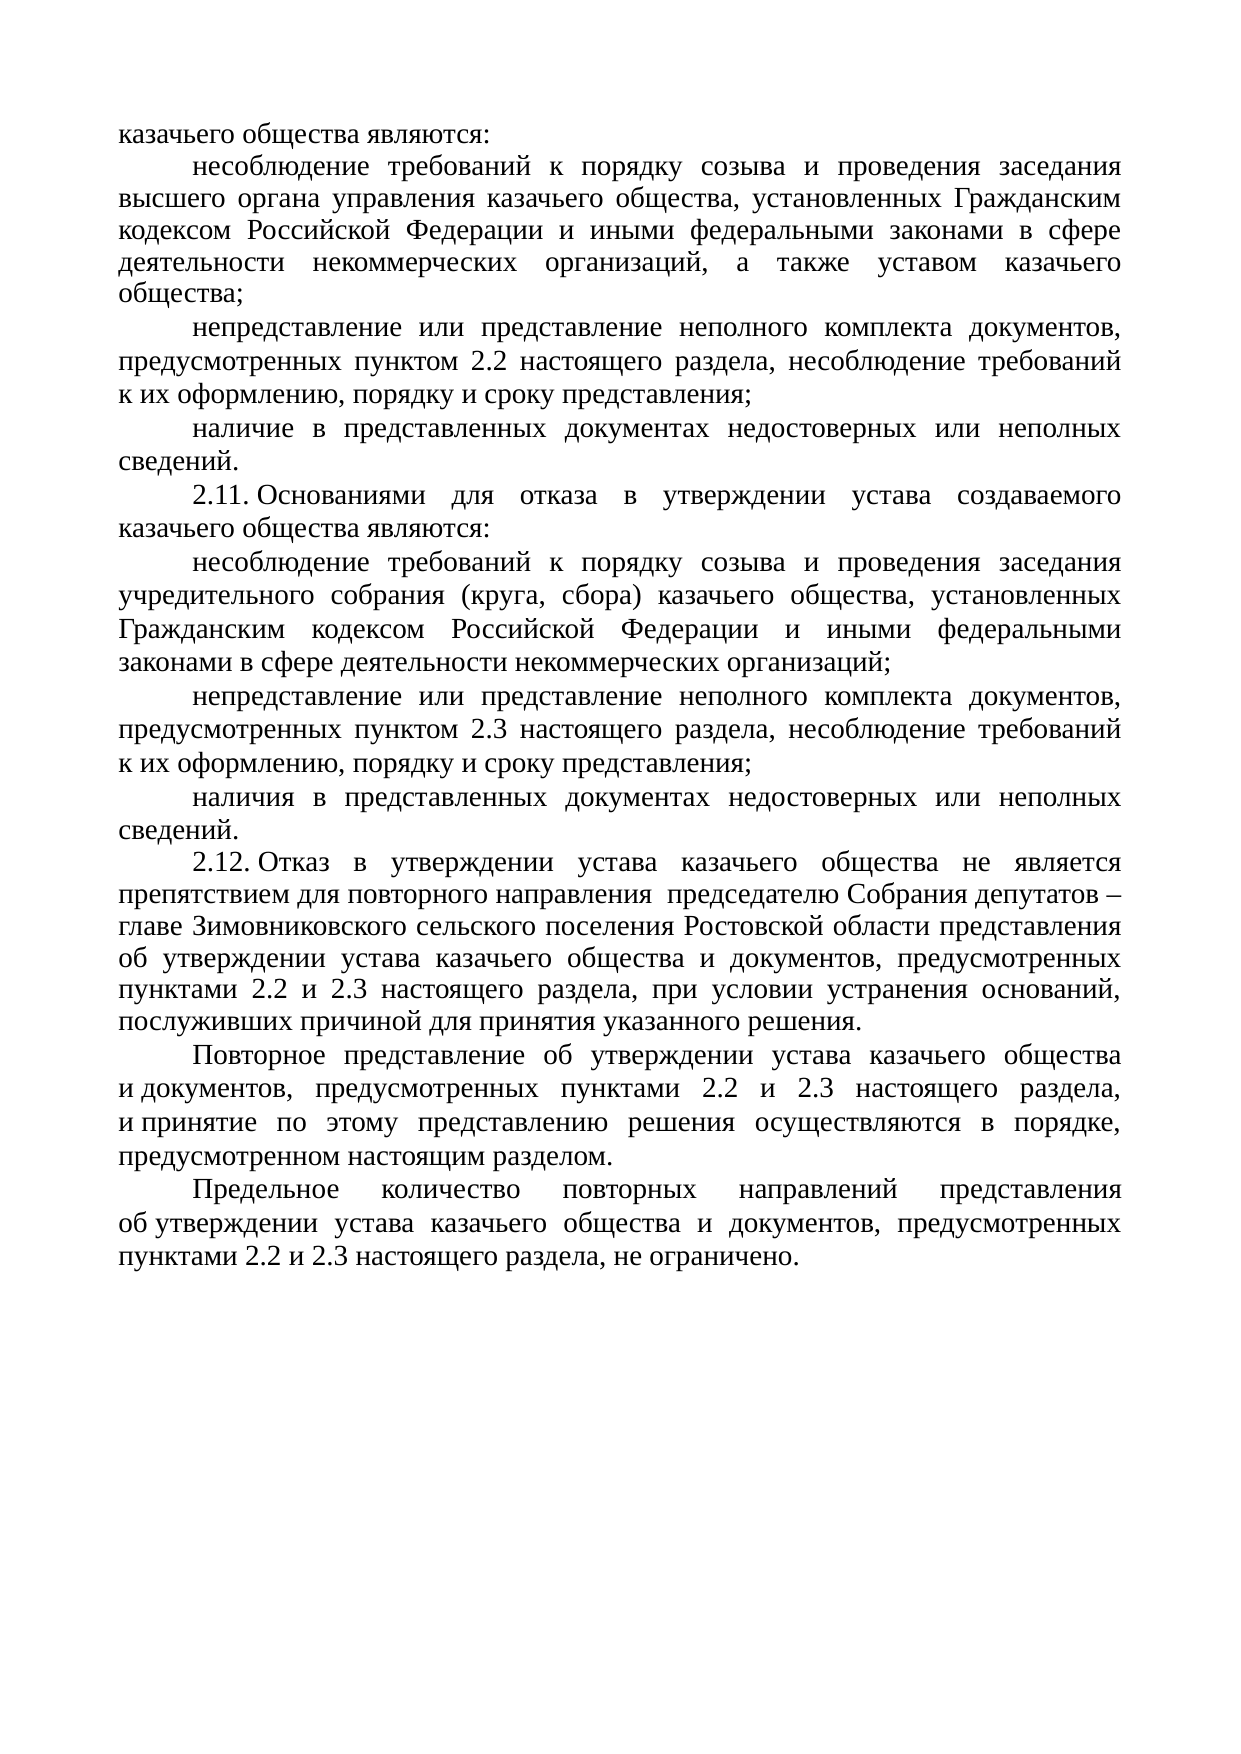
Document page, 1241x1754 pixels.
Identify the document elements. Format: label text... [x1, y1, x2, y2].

text непредставление или представление неполного комплекта документов, предусмотренных пунктом 2.2 настоящего раздела, несоблюдение требований к их оформлению, порядку и сроку представления; [118, 309, 1122, 410]
text несоблюдение требований к порядку созыва и проведения заседания учредительного собрания (круга, сбора) казачьего общества, установленных Гражданским кодексом Российской Федерации и иными федеральными законами в сфере деятельности некоммерческих организаций; [118, 544, 1122, 678]
text несоблюдение требований к порядку созыва и проведения заседания высшего органа управления казачьего общества, установленных Гражданским кодексом Российской Федерации и иными федеральными законами в сфере деятельности некоммерческих организаций, а также уставом казачьего общества; [118, 150, 1122, 309]
text 2.11. Основаниями для отказа в утверждении устава создаваемого казачьего общества являются: [118, 477, 1122, 544]
text Предельное количество повторных направлений представления об утверждении устава казачьего общества и документов, предусмотренных пунктами 2.2 и 2.3 настоящего раздела, не ограничено. [118, 1171, 1122, 1272]
text Повторное представление об утверждении устава казачьего общества и документов, предусмотренных пунктами 2.2 и 2.3 настоящего раздела, и принятие по этому представлению решения осуществляются в порядке, предусмотренном настоящим разделом. [118, 1037, 1122, 1171]
text наличия в представленных документах недостоверных или неполных сведений. [118, 779, 1122, 846]
text 2.12. Отказ в утверждении устава казачьего общества не является препятствием для повторного направления председателю Собрания депутатов – главе Зимовниковского сельского поселения Ростовской области представления об утверждении устава казачьего общества и документов, предусмотренных пунктами 2.2 и 2.3 настоящего раздела, при условии устранения оснований, послуживших причиной для принятия указанного решения. [118, 846, 1122, 1037]
text наличие в представленных документах недостоверных или неполных сведений. [118, 410, 1122, 477]
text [118, 118, 1122, 150]
text непредставление или представление неполного комплекта документов, предусмотренных пунктом 2.3 настоящего раздела, несоблюдение требований к их оформлению, порядку и сроку представления; [118, 678, 1122, 779]
